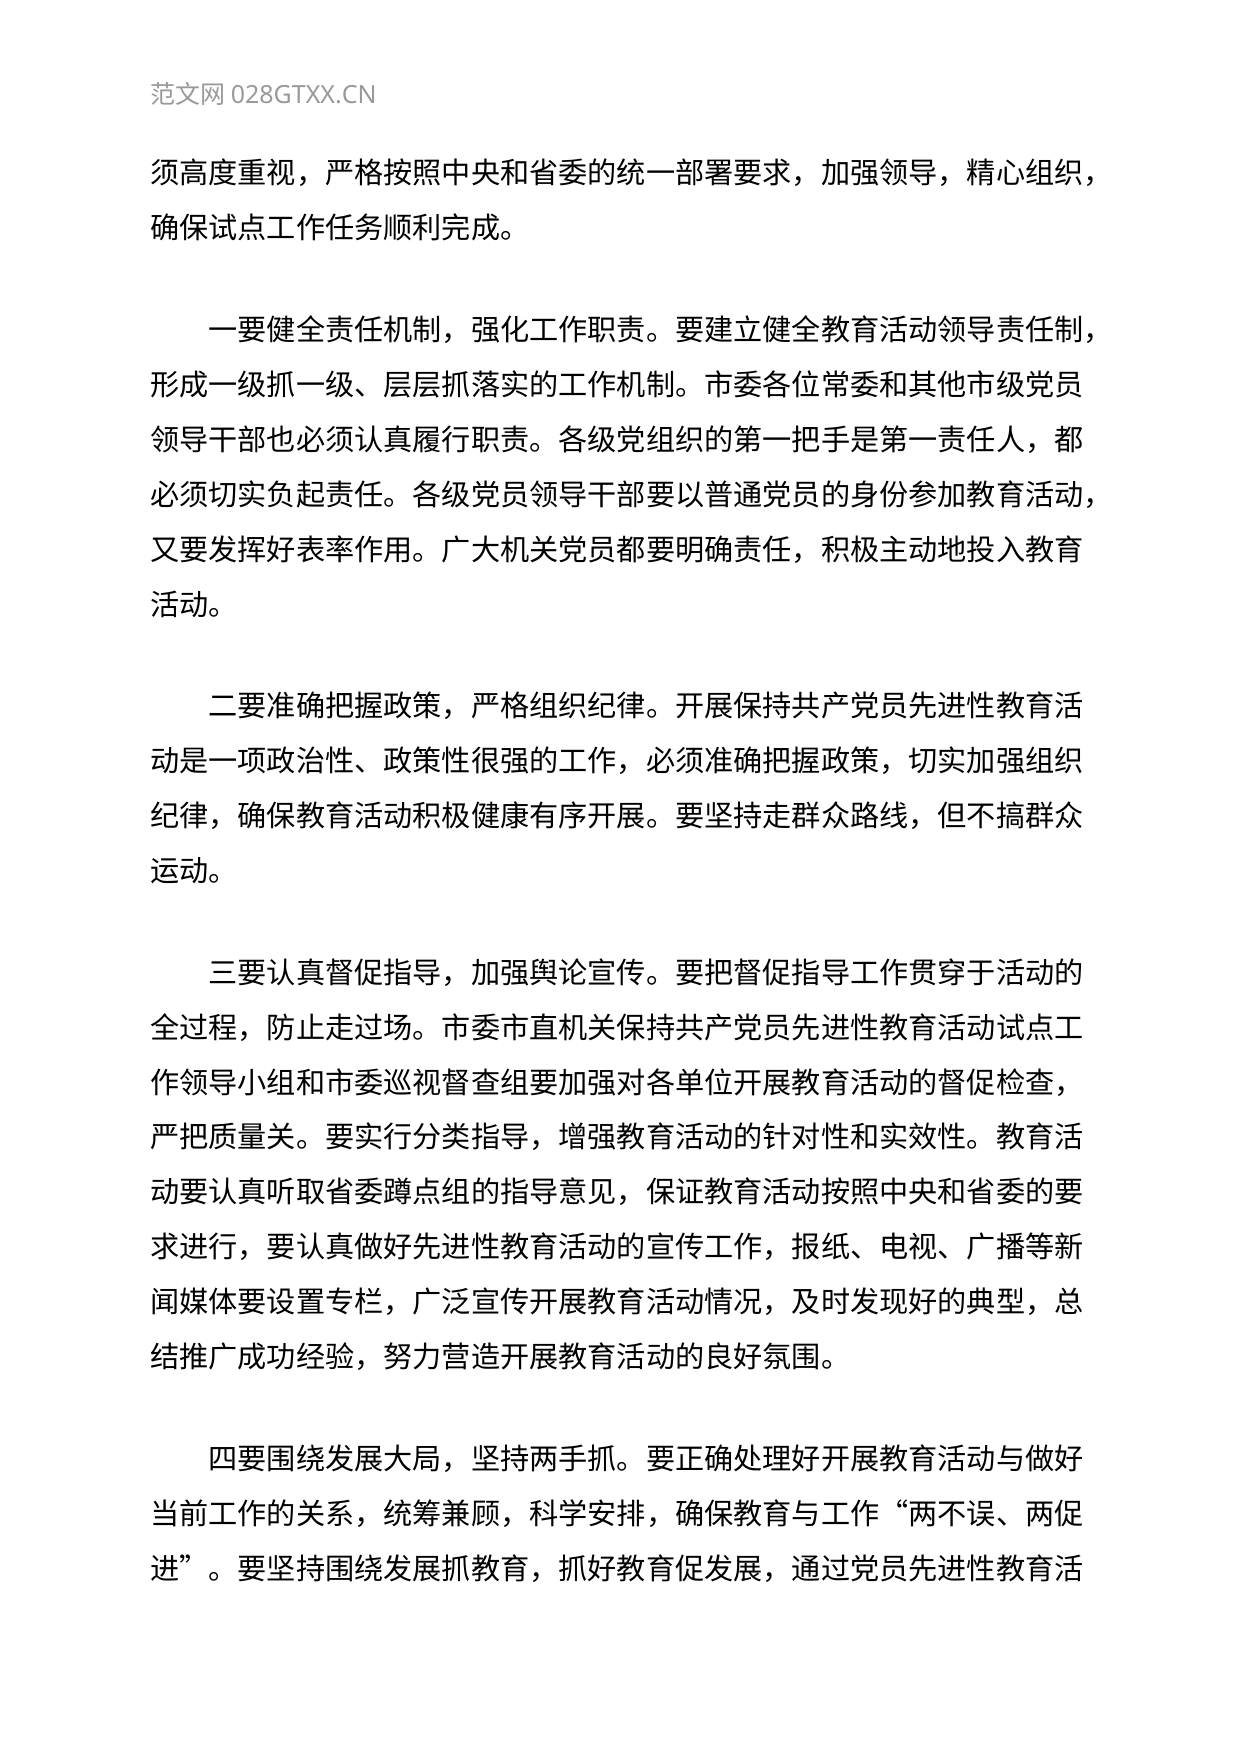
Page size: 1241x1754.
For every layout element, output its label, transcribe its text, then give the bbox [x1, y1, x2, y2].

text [150, 1435, 1090, 1587]
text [150, 150, 1090, 247]
text 三要认真督促指导，加强舆论宣传。要把督促指导工作贯穿于活动的全过程，防止走过场。市委市直机关保持共产党员先进性教育活动试点工作领导小组和市委巡视督查组要加强对各单位开展教育活动的督促检查，严把质量关。要实行分类指导，增强教育活动的针对性和实效性。教育活动要认真听取省委蹲点组的指导意见，保证教育活动按照中央和省委的要求进行，要认真做好先进性教育活动的宣传工作，报纸、电视、广播等新闻媒体要设置专栏，广泛宣传开展教育活动情况，及时发现好的典型，总结推广成功经验，努力营造开展教育活动的良好氛围。 [150, 949, 1090, 1376]
text 一要健全责任机制，强化工作职责。要建立健全教育活动领导责任制，形成一级抓一级、层层抓落实的工作机制。市委各位常委和其他市级党员领导干部也必须认真履行职责。各级党组织的第一把手是第一责任人，都必须切实负起责任。各级党员领导干部要以普通党员的身份参加教育活动，又要发挥好表率作用。广大机关党员都要明确责任，积极主动地投入教育活动。 [150, 307, 1090, 623]
text 二要准确把握政策，严格组织纪律。开展保持共产党员先进性教育活动是一项政治性、政策性很强的工作，必须准确把握政策，切实加强组织纪律，确保教育活动积极健康有序开展。要坚持走群众路线，但不搞群众运动。 [150, 683, 1090, 890]
